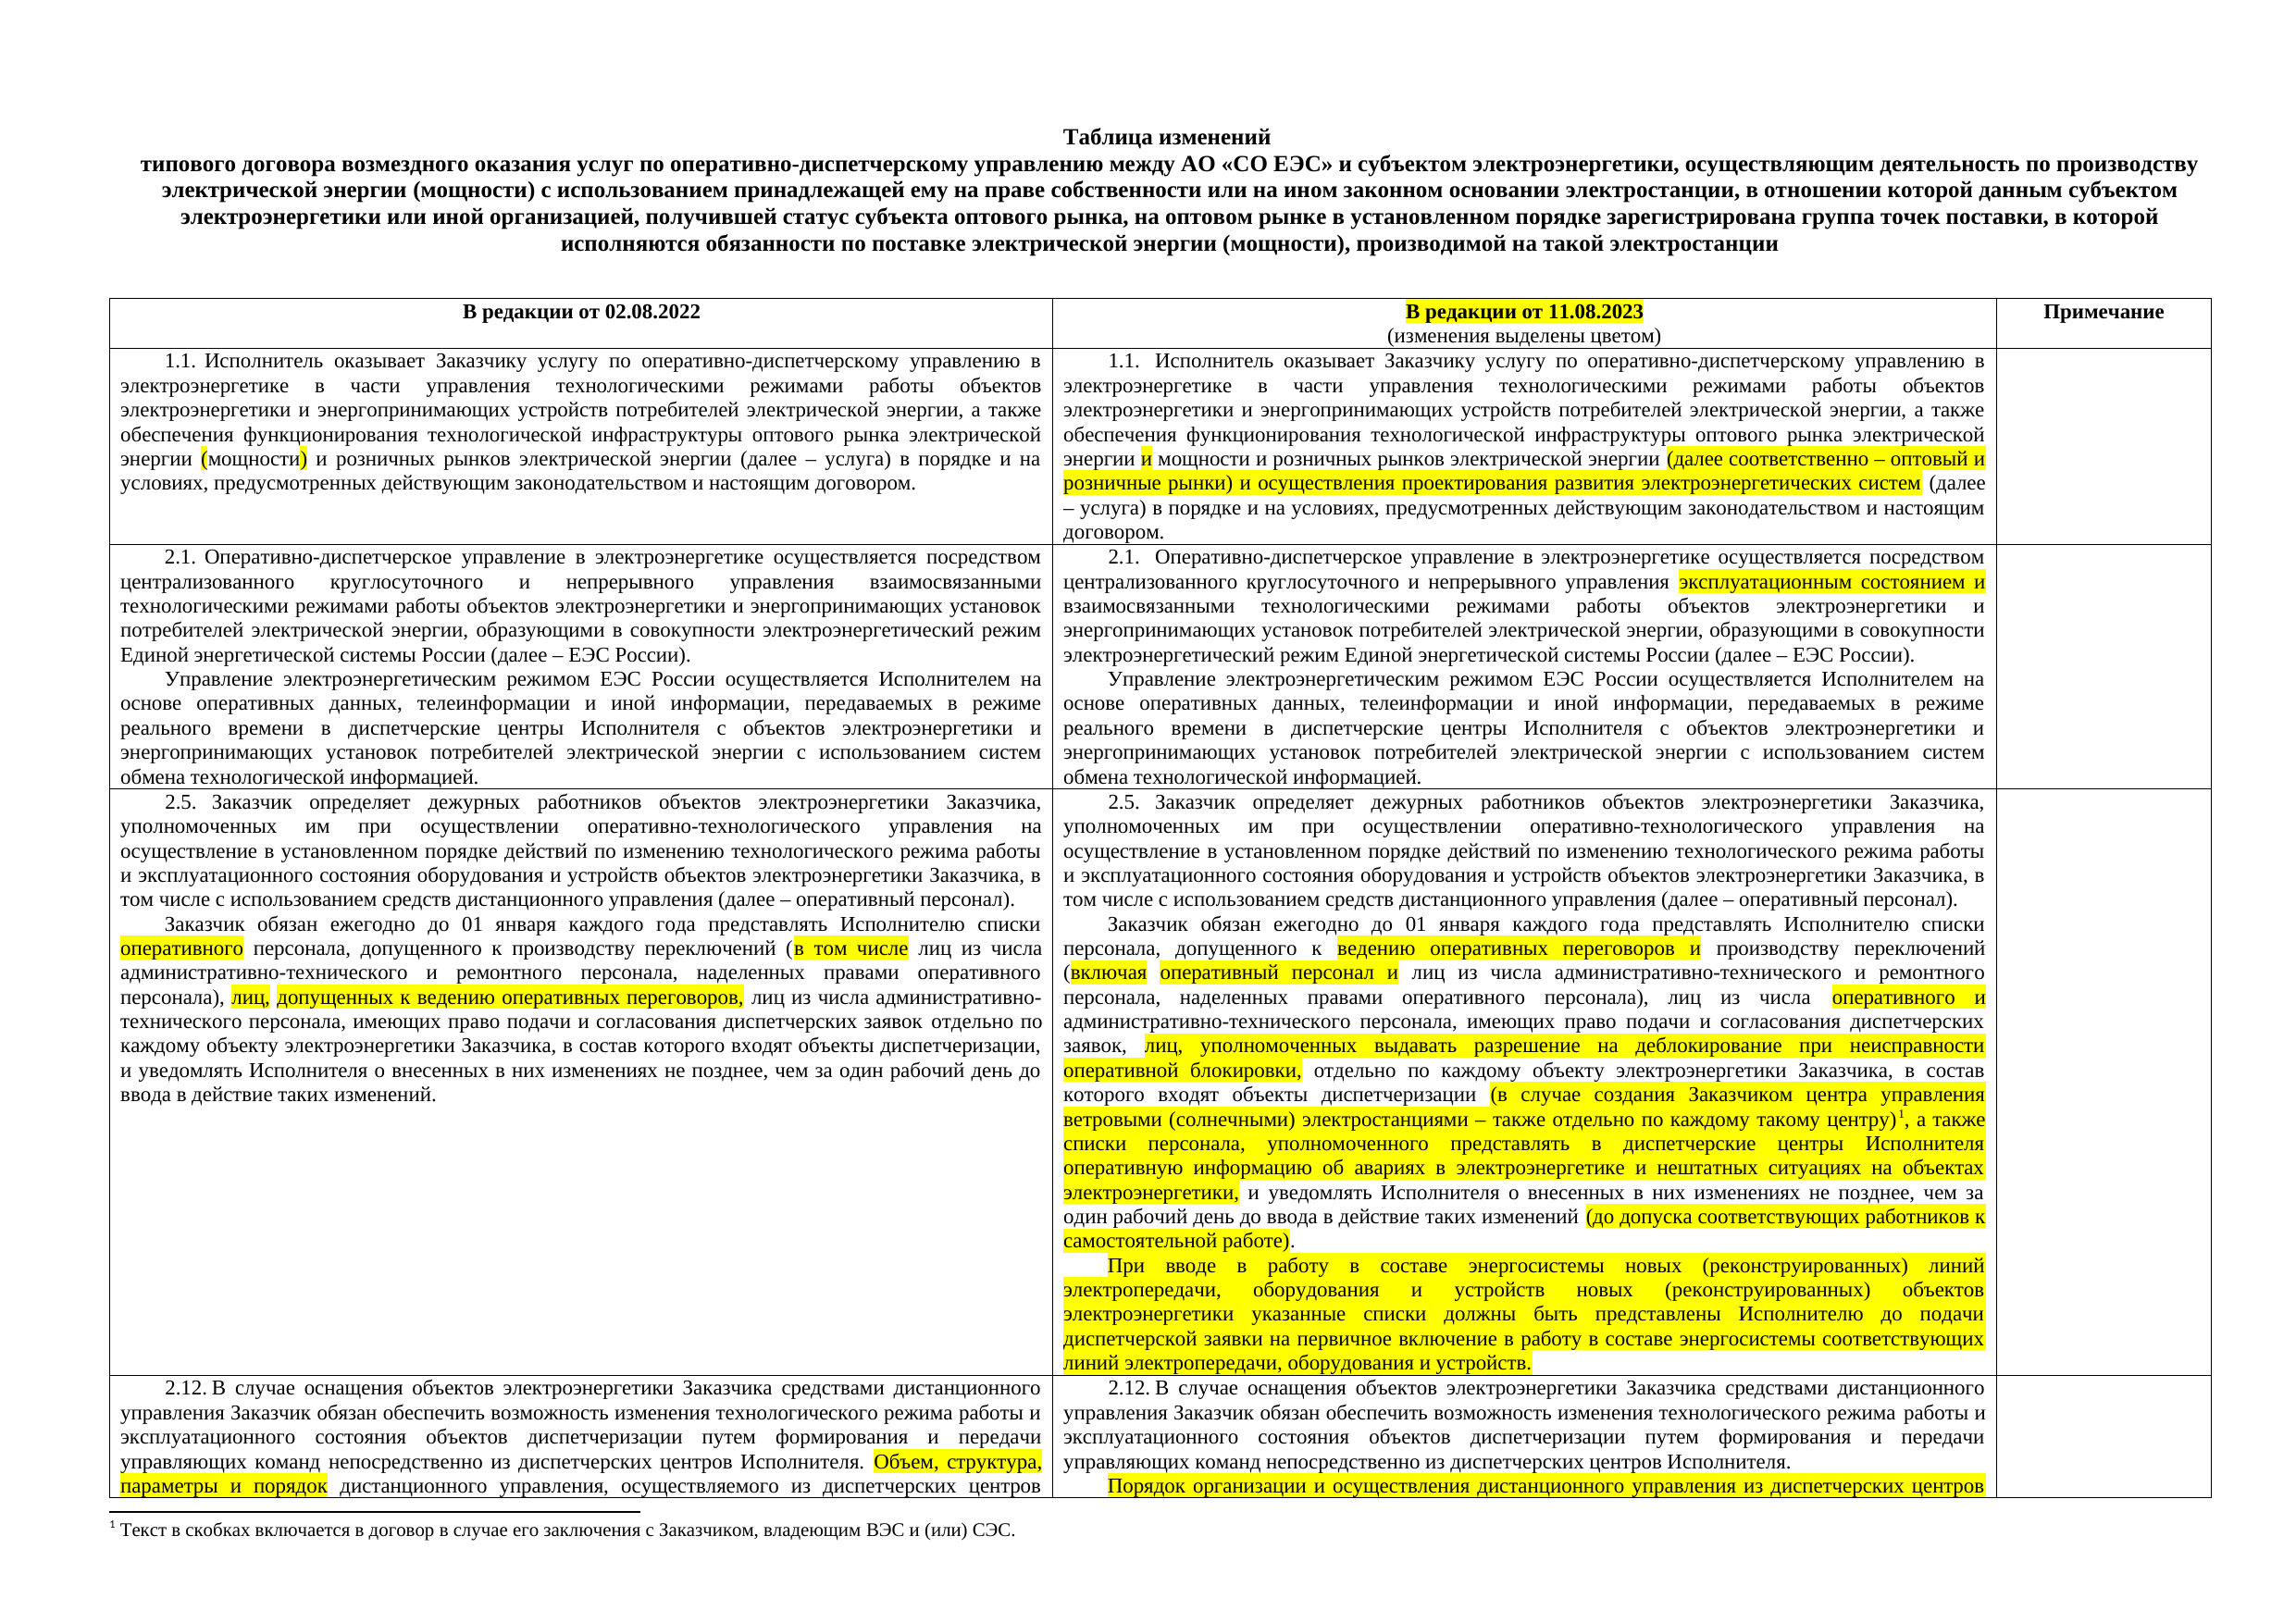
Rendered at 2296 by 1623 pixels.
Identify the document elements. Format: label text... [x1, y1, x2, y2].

table_cell [1997, 545, 2211, 788]
table_cell [1997, 349, 2211, 543]
table_header В редакции от 02.08.2022 [110, 299, 1052, 348]
table_cell 2.5. Заказчик определяет дежурных работников объектов электроэнергетики Заказчика, уполномоченных им при осуществлении оперативно-технологического управления на осуществление в установленном порядке действий по изменению технологического режима работы и эксплуатационного состояния оборудования и устройств объектов электроэнергетики Заказчика, в том числе с использованием средств дистанционного управления (далее – оперативный персонал). Заказчик обязан ежегодно до 01 января каждого года представлять Исполнителю списки оперативного персонала, допущенного к производству переключений (в том числе лиц из числа административно-технического и ремонтного персонала, наделенных правами оперативного персонала), лиц, допущенных к ведению оперативных переговоров, лиц из числа административно-технического персонала, имеющих право подачи и согласования диспетчерских заявок отдельно по каждому объекту электроэнергетики Заказчика, в состав которого входят объекты диспетчеризации, и уведомлять Исполнителя о внесенных в них изменениях не позднее, чем за один рабочий день до ввода в действие таких изменений. [110, 789, 1052, 1375]
table_cell 2.5. Заказчик определяет дежурных работников объектов электроэнергетики Заказчика, уполномоченных им при осуществлении оперативно-технологического управления на осуществление в установленном порядке действий по изменению технологического режима работы и эксплуатационного состояния оборудования и устройств объектов электроэнергетики Заказчика, в том числе с использованием средств дистанционного управления (далее – оперативный персонал). Заказчик обязан ежегодно до 01 января каждого года представлять Исполнителю списки персонала, допущенного к ведению оперативных переговоров и производству переключений (включая оперативный персонал и лиц из числа административно-технического и ремонтного персонала, наделенных правами оперативного персонала), лиц из числа оперативного и административно-технического персонала, имеющих право подачи и согласования диспетчерских заявок, лиц, уполномоченных выдавать разрешение на деблокирование при неисправности оперативной блокировки, отдельно по каждому объекту электроэнергетики Заказчика, в состав которого входят объекты диспетчеризации (в случае создания Заказчиком центра управления ветровыми (солнечными) электростанциями – также отдельно по каждому такому центру), а также списки персонала, уполномоченного представлять в диспетчерские центры Исполнителя оперативную информацию об авариях в электроэнергетике и нештатных ситуациях на объектах электроэнергетики, и уведомлять Исполнителя о внесенных в них изменениях не позднее, чем за один рабочий день до ввода в действие таких изменений (до допуска соответствующих работников к самостоятельной работе). При вводе в работу в составе энергосистемы новых (реконструированных) линий электропередачи, оборудования и устройств новых (реконструированных) объектов электроэнергетики указанные списки должны быть представлены Исполнителю до подачи диспетчерской заявки на первичное включение в работу в составе энергосистемы соответствующих линий электропередачи, оборудования и устройств. [1053, 789, 1996, 1375]
table_cell 2.1. Оперативно-диспетчерское управление в электроэнергетике осуществляется посредством централизованного круглосуточного и непрерывного управления взаимосвязанными технологическими режимами работы объектов электроэнергетики и энергопринимающих установок потребителей электрической энергии, образующими в совокупности электроэнергетический режим Единой энергетической системы России (далее – ЕЭС России). Управление электроэнергетическим режимом ЕЭС России осуществляется Исполнителем на основе оперативных данных, телеинформации и иной информации, передаваемых в режиме реального времени в диспетчерские центры Исполнителя с объектов электроэнергетики и энергопринимающих установок потребителей электрической энергии с использованием систем обмена технологической информацией. [110, 545, 1052, 788]
table_cell 2.1. Оперативно-диспетчерское управление в электроэнергетике осуществляется посредством централизованного круглосуточного и непрерывного управления эксплуатационным состоянием и взаимосвязанными технологическими режимами работы объектов электроэнергетики и энергопринимающих установок потребителей электрической энергии, образующими в совокупности электроэнергетический режим Единой энергетической системы России (далее – ЕЭС России). Управление электроэнергетическим режимом ЕЭС России осуществляется Исполнителем на основе оперативных данных, телеинформации и иной информации, передаваемых в режиме реального времени в диспетчерские центры Исполнителя с объектов электроэнергетики и энергопринимающих установок потребителей электрической энергии с использованием систем обмена технологической информацией. [1053, 545, 1996, 788]
table_header Примечание [1997, 299, 2211, 348]
table_cell [1997, 789, 2211, 1375]
table_cell 1.1. Исполнитель оказывает Заказчику услугу по оперативно-диспетчерскому управлению в электроэнергетике в части управления технологическими режимами работы объектов электроэнергетики и энергопринимающих устройств потребителей электрической энергии, а также обеспечения функционирования технологической инфраструктуры оптового рынка электрической энергии и мощности и розничных рынков электрической энергии (далее соответственно – оптовый и розничные рынки) и осуществления проектирования развития электроэнергетических систем (далее – услуга) в порядке и на условиях, предусмотренных действующим законодательством и настоящим договором. [1053, 349, 1996, 543]
subtitle Таблица изменений типового договора возмездного оказания услуг по оперативно-диспетчерскому управлению между АО «СО ЕЭС» и субъектом электроэнергетики, осуществляющим деятельность по производству электрической энергии (мощности) с использованием принадлежащей ему на праве собственности или на ином законном основании электростанции, в отношении которой данным субъектом электроэнергетики или иной организацией, получившей статус субъекта оптового рынка, на оптовом рынке в установленном порядке зарегистрирована группа точек поставки, в которой исполняются обязанности по поставке электрической энергии (мощности), производимой на такой электростанции [109, 123, 2230, 256]
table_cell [110, 1376, 1052, 1497]
table_header В редакции от 11.08.2023 (изменения выделены цветом) [1053, 299, 1996, 348]
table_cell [1053, 1376, 1996, 1497]
table_cell [1997, 1376, 2211, 1497]
table_cell 1.1. Исполнитель оказывает Заказчику услугу по оперативно-диспетчерскому управлению в электроэнергетике в части управления технологическими режимами работы объектов электроэнергетики и энергопринимающих устройств потребителей электрической энергии, а также обеспечения функционирования технологической инфраструктуры оптового рынка электрической энергии (мощности) и розничных рынков электрической энергии (далее – услуга) в порядке и на условиях, предусмотренных действующим законодательством и настоящим договором. [110, 349, 1052, 543]
